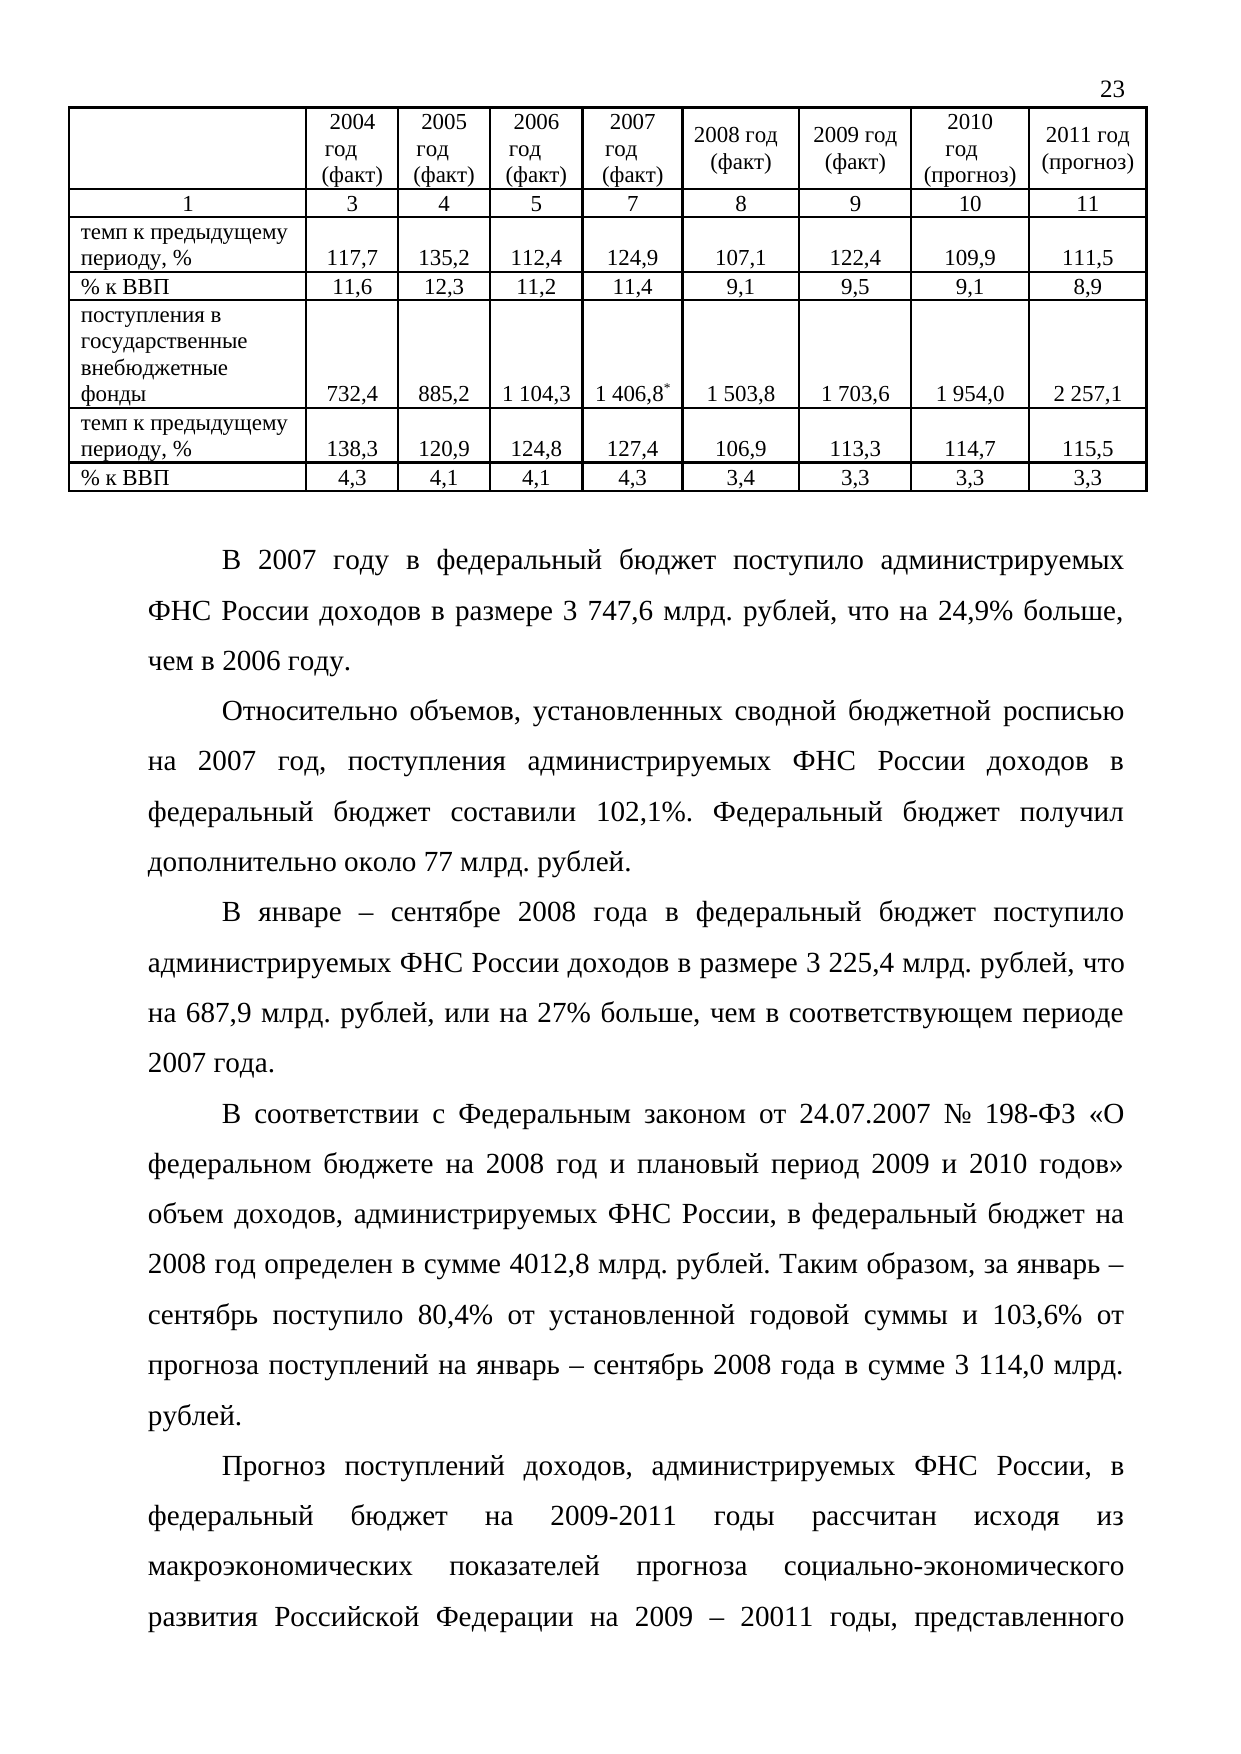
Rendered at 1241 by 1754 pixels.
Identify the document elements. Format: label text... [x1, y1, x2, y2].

table_cell 112,4 [491, 218, 581, 271]
table_cell темп к предыдущему периоду, % [70, 409, 305, 461]
table_cell 106,9 [684, 409, 798, 461]
table_cell 138,3 [307, 409, 397, 461]
table_cell 109,9 [912, 218, 1028, 271]
table_header 2009 год (факт) [800, 109, 910, 187]
text В соответствии с Федеральным законом от 24.07.2007 № 198-ФЗ «О федеральном бюджете на 2008 год и плановый период 2009 и 2010 годов» объем доходов, администрируемых ФНС России, в федеральный бюджет на 2008 год определен в сумме 4012,8 млрд. рублей. Таким образом, за январь – сентябрь поступило 80,4% от установленной годовой суммы и 103,6% от прогноза поступлений на январь – сентябрь 2008 года в сумме 3 114,0 млрд. рублей. [148, 1096, 1125, 1431]
table_cell % к ВВП [70, 464, 305, 490]
table_cell 3,3 [912, 464, 1028, 490]
table_header 2011 год (прогноз) [1030, 109, 1145, 187]
table_cell 3,3 [800, 464, 910, 490]
table_header 2004 год (факт) [307, 109, 397, 187]
table_cell 111,5 [1030, 218, 1145, 271]
table_header 2005 год (факт) [399, 109, 489, 187]
table_cell 11 [1030, 190, 1145, 216]
table_cell темп к предыдущему периоду, % [70, 218, 305, 271]
table_cell 4,1 [491, 464, 581, 490]
table_header 2010 год (прогноз) [912, 109, 1028, 187]
table_cell 885,2 [399, 301, 489, 407]
table_cell 122,4 [800, 218, 910, 271]
table_cell поступления в государственные внебюджетные фонды [70, 301, 305, 407]
table_cell 127,4 [584, 409, 681, 461]
table_header [70, 109, 305, 187]
table_cell 114,7 [912, 409, 1028, 461]
table_cell 1 406,8* [584, 301, 681, 407]
table_cell 9 [800, 190, 910, 216]
table_cell 1 703,6 [800, 301, 910, 407]
table_cell 113,3 [800, 409, 910, 461]
table_cell 135,2 [399, 218, 489, 271]
table_cell 11,4 [584, 273, 681, 299]
table_cell 124,9 [584, 218, 681, 271]
table_header 2006 год (факт) [491, 109, 581, 187]
table_cell 9,1 [684, 273, 798, 299]
table_cell 3,3 [1030, 464, 1145, 490]
table_cell 8,9 [1030, 273, 1145, 299]
table_cell 5 [491, 190, 581, 216]
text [148, 1448, 1125, 1632]
table_cell 3 [307, 190, 397, 216]
text В 2007 году в федеральный бюджет поступило администрируемых ФНС России доходов в размере 3 747,6 млрд. рублей, что на 24,9% больше, чем в 2006 году. [148, 542, 1125, 676]
table_cell 115,5 [1030, 409, 1145, 461]
table_cell 4 [399, 190, 489, 216]
table_cell 4,3 [584, 464, 681, 490]
table_header 2008 год (факт) [684, 109, 798, 187]
table_cell 8 [684, 190, 798, 216]
table_cell 11,6 [307, 273, 397, 299]
table_cell 107,1 [684, 218, 798, 271]
table_cell 4,1 [399, 464, 489, 490]
table_cell 117,7 [307, 218, 397, 271]
table_cell 2 257,1 [1030, 301, 1145, 407]
table_cell 9,1 [912, 273, 1028, 299]
table_cell 1 503,8 [684, 301, 798, 407]
table_cell 732,4 [307, 301, 397, 407]
table_header 2007 год (факт) [584, 109, 681, 187]
table_cell 120,9 [399, 409, 489, 461]
text Относительно объемов, установленных сводной бюджетной росписью на 2007 год, поступления администрируемых ФНС России доходов в федеральный бюджет составили 102,1%. Федеральный бюджет получил дополнительно около 77 млрд. рублей. [148, 693, 1125, 878]
table_cell 10 [912, 190, 1028, 216]
table_cell 9,5 [800, 273, 910, 299]
table_cell 11,2 [491, 273, 581, 299]
table_cell 1 104,3 [491, 301, 581, 407]
table_cell 4,3 [307, 464, 397, 490]
table_cell 12,3 [399, 273, 489, 299]
table_cell 1 [70, 190, 305, 216]
table_cell 1 954,0 [912, 301, 1028, 407]
table_cell 7 [584, 190, 681, 216]
table_cell 124,8 [491, 409, 581, 461]
text В январе – сентябре 2008 года в федеральный бюджет поступило администрируемых ФНС России доходов в размере 3 225,4 млрд. рублей, что на 687,9 млрд. рублей, или на 27% больше, чем в соответствующем периоде 2007 года. [148, 894, 1125, 1079]
table_cell 3,4 [684, 464, 798, 490]
table_cell % к ВВП [70, 273, 305, 299]
